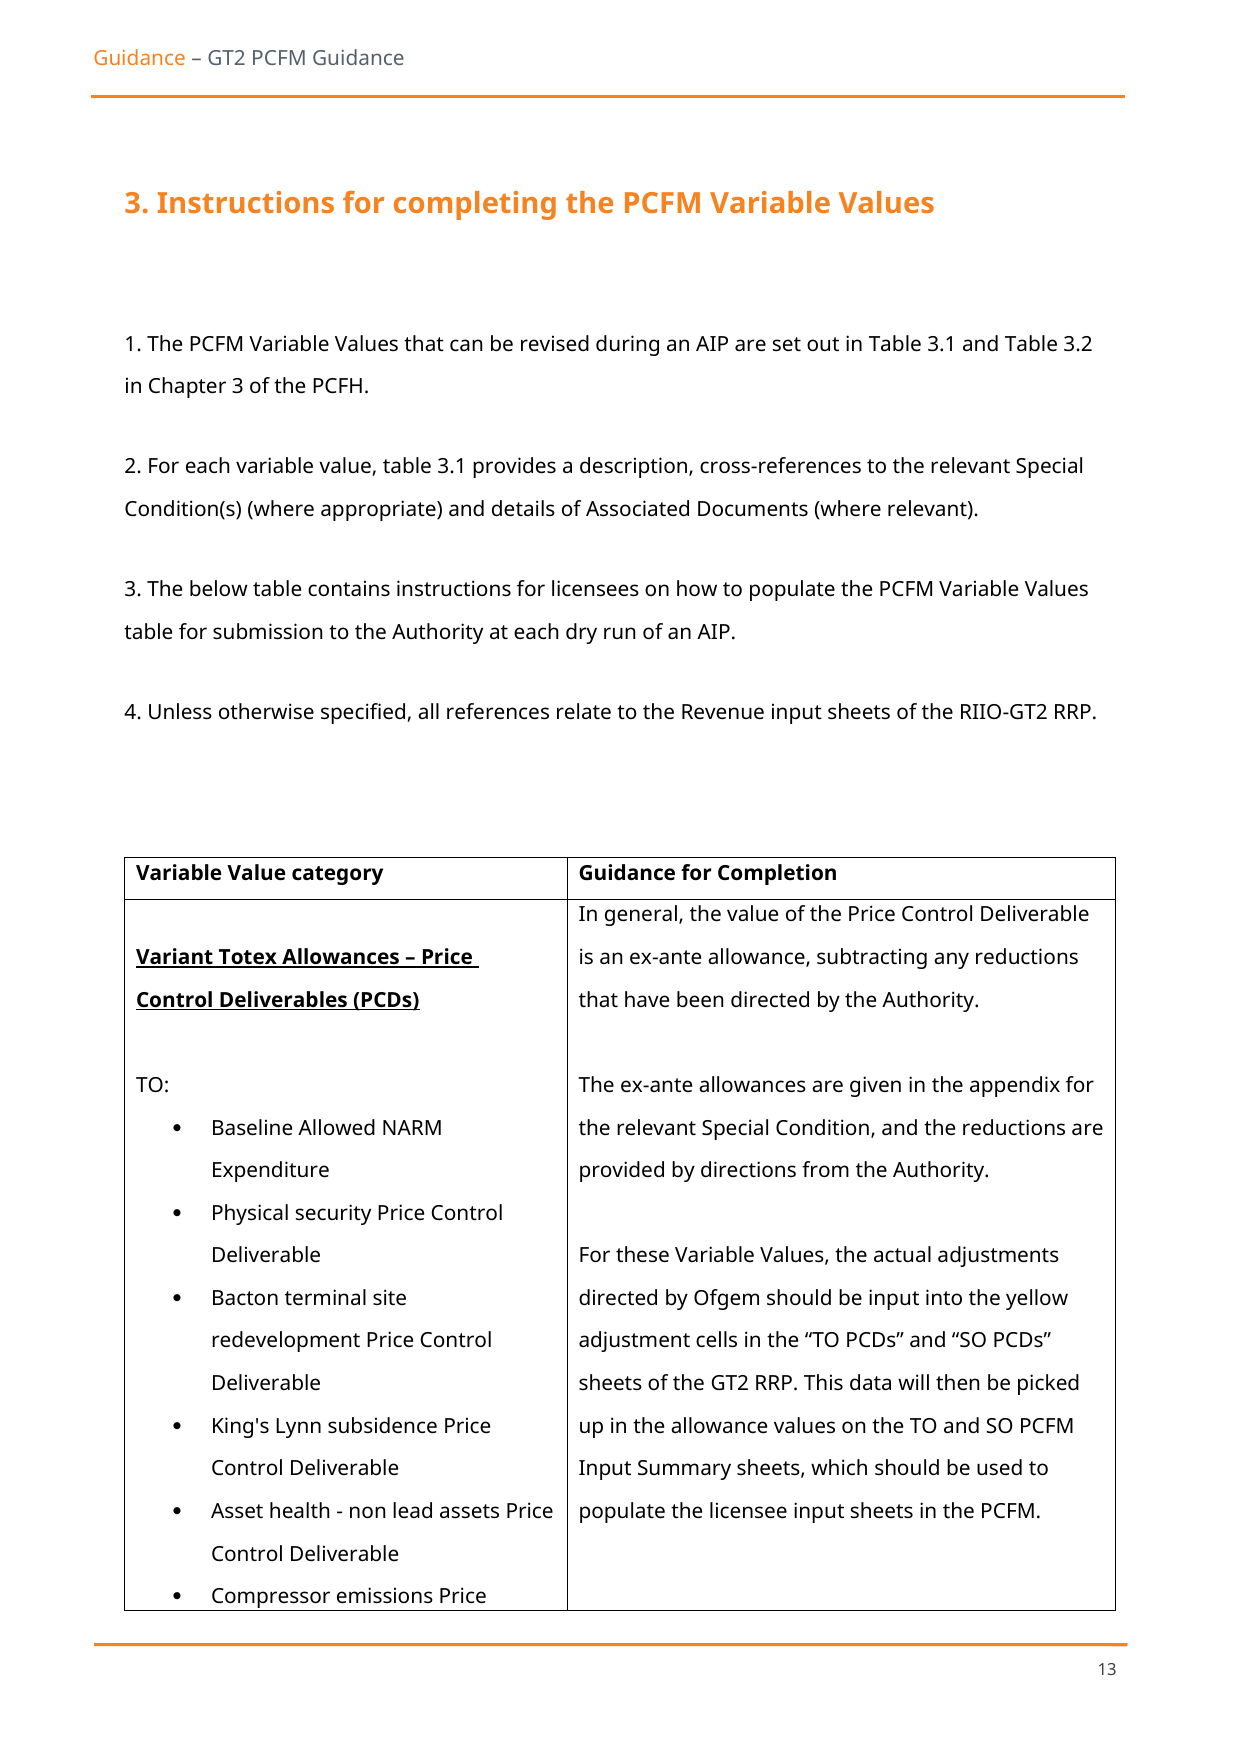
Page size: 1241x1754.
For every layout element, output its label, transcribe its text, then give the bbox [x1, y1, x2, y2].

list The PCFM Variable Values that can be revised during an AIP are set out in Table 3.1 and Table 3.2 in Chapter 3 of the PCFH. [124, 329, 1116, 400]
list Unless otherwise specified, all references relate to the Revenue input sheets of the RIIO-GT2 RRP. [124, 697, 1116, 725]
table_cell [125, 900, 567, 1610]
list The below table contains instructions for licensees on how to populate the PCFM Variable Values table for submission to the Authority at each dry run of an AIP. [124, 574, 1116, 645]
table_header Guidance for Completion [568, 858, 1115, 898]
title Instructions for completing the PCFM Variable Values [124, 182, 1116, 222]
table_header Variable Value category [125, 858, 567, 898]
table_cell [568, 900, 1115, 1610]
list For each variable value, table 3.1 provides a description, cross-references to the relevant Special Condition(s) (where appropriate) and details of Associated Documents (where relevant). [124, 451, 1116, 522]
